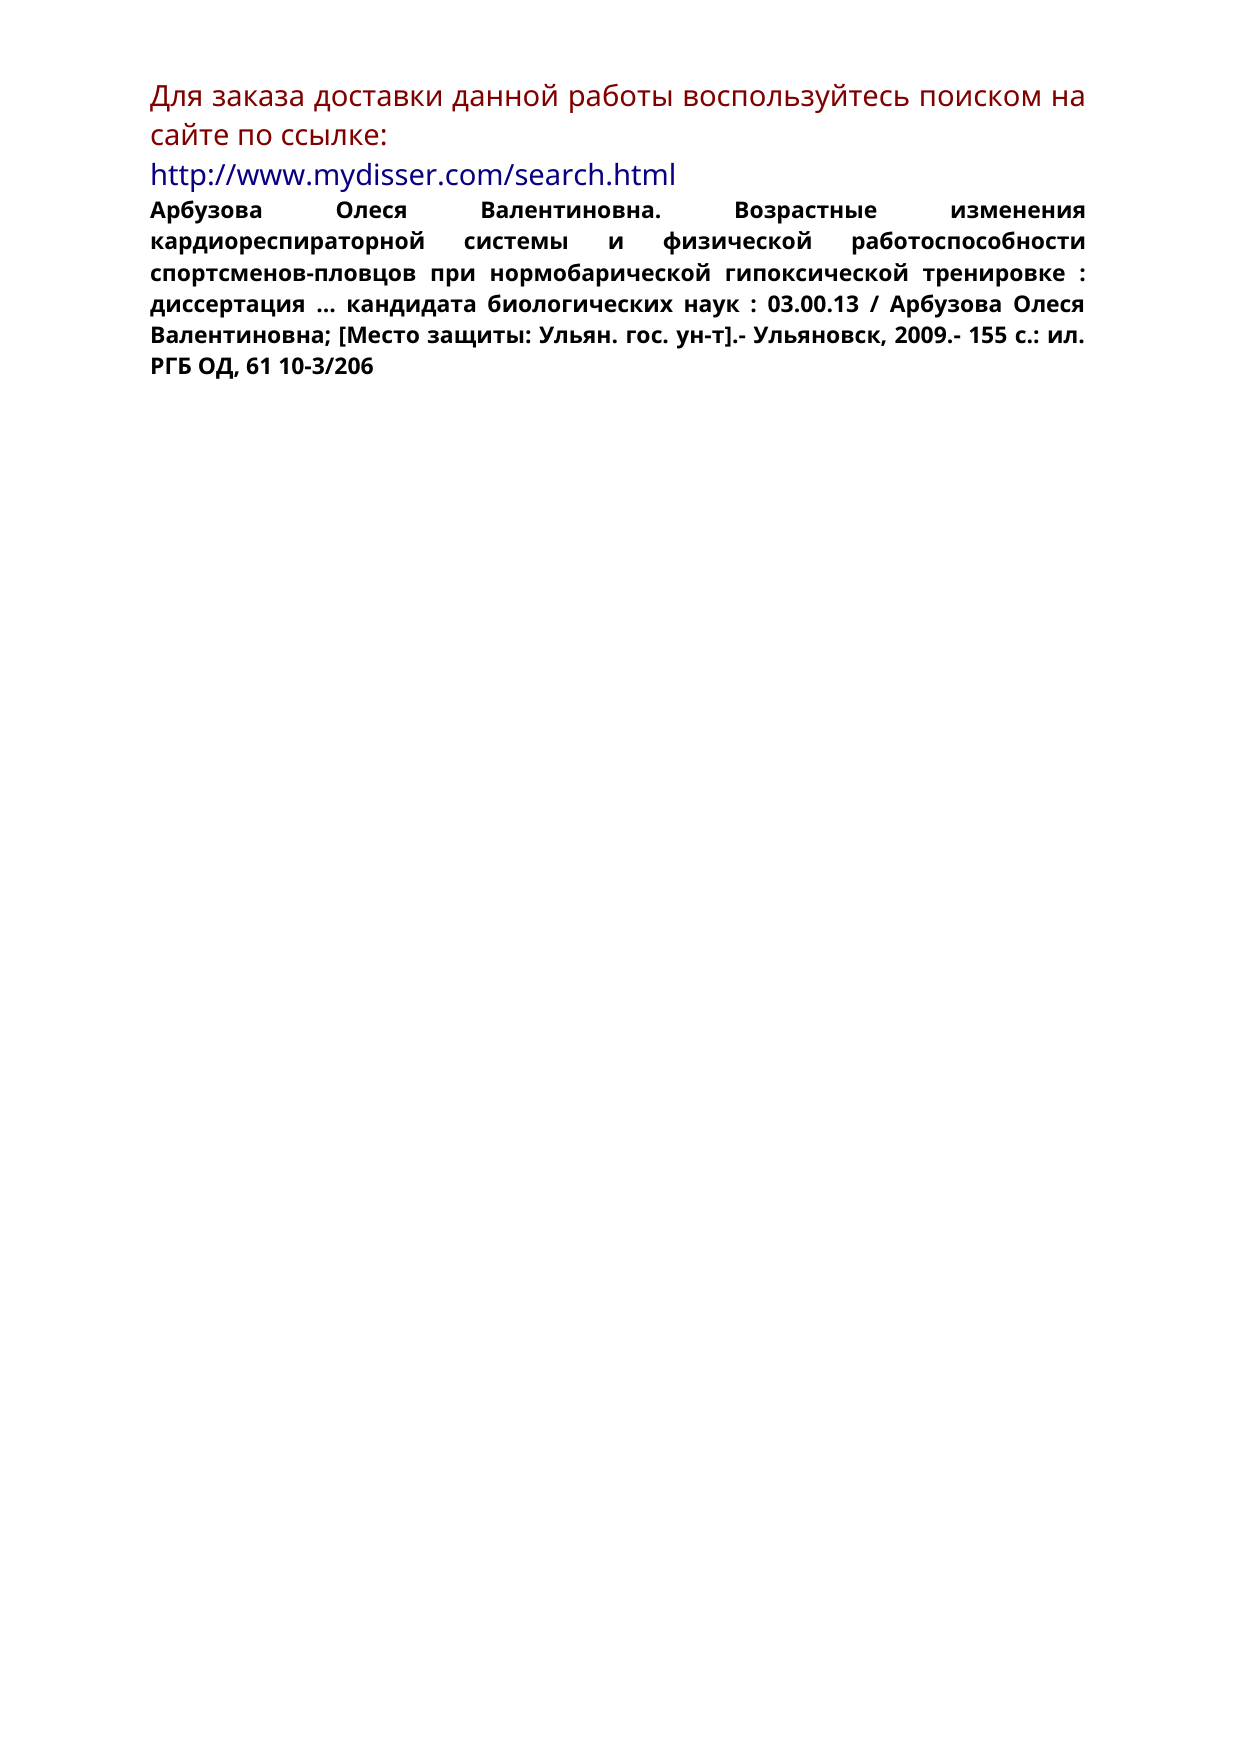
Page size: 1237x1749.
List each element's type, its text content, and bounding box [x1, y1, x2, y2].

text Арбузова Олеся Валентиновна. Возрастные изменения кардиореспираторной системы и физической работоспособности спортсменов-пловцов при нормобарической гипоксической тренировке : диссертация ... кандидата биологических наук : 03.00.13 / Арбузова Олеся Валентиновна; [Место защиты: Ульян. гос. ун-т].- Ульяновск, 2009.- 155 с.: ил. РГБ ОД, 61 10-3/206 [150, 194, 1086, 382]
